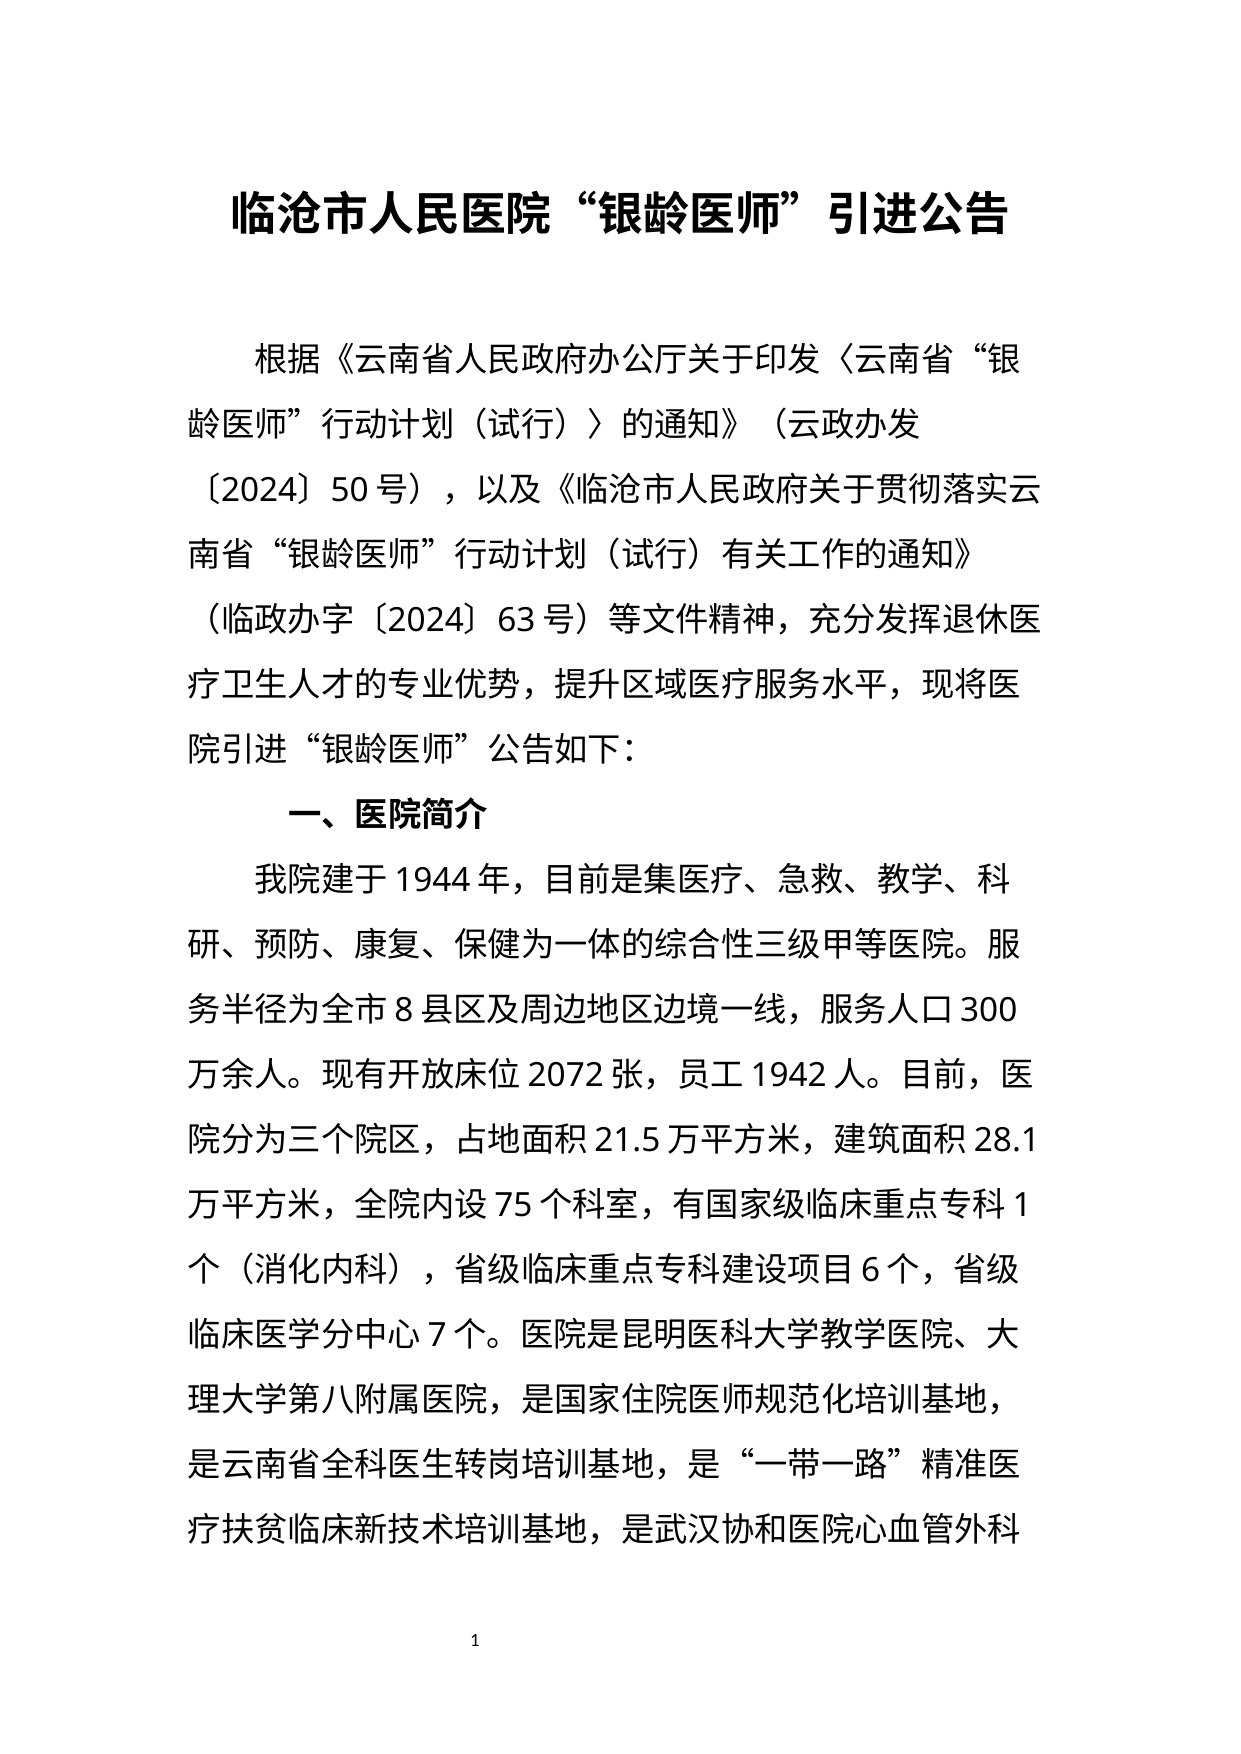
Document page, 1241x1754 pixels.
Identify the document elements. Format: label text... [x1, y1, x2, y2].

list 医院简介 [187, 779, 1053, 844]
text 根据《云南省人民政府办公厅关于印发〈云南省“银龄医师”行动计划（试行）〉的通知》（云政办发〔2024〕50号），以及《临沧市人民政府关于贯彻落实云南省“银龄医师”行动计划（试行）有关工作的通知》（临政办字〔2024〕63号）等文件精神，充分发挥退休医疗卫生人才的专业优势，提升区域医疗服务水平，现将医院引进“银龄医师”公告如下： [187, 324, 1053, 779]
text 临沧市人民医院“银龄医师”引进公告 [187, 162, 1053, 259]
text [187, 844, 1053, 1559]
